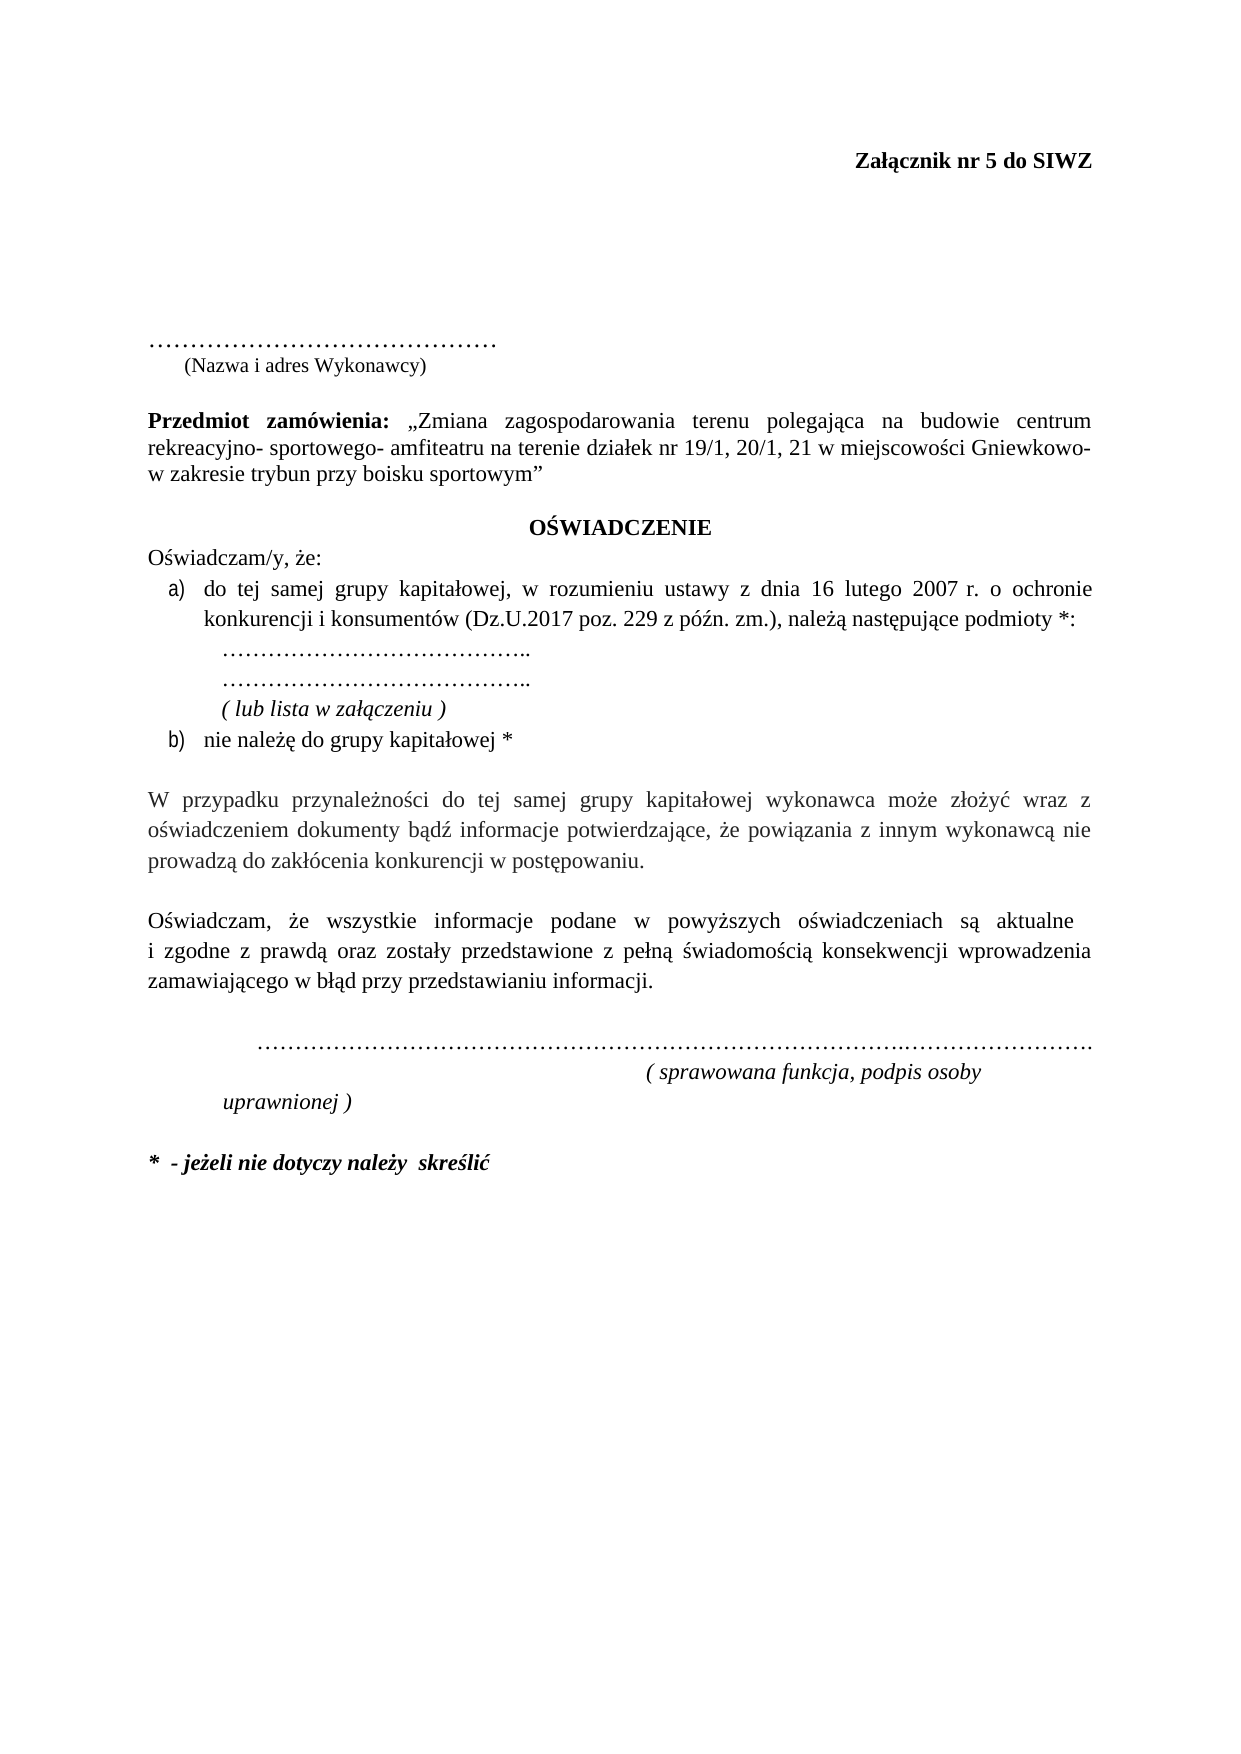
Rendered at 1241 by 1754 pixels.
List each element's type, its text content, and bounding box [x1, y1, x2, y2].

text OŚWIADCZENIE [148, 514, 1093, 541]
list nie należę do grupy kapitałowej * [185, 726, 1093, 752]
list do tej samej grupy kapitałowej, w rozumieniu ustawy z dnia 16 lutego 2007 r. o ochronie konkurencji i konsumentów (Dz.U.2017 poz. 229 z późn. zm.), należą następujące podmioty *: [185, 574, 1093, 631]
text ( lub lista w załączeniu ) [221, 696, 1093, 722]
text Oświadczam, że wszystkie informacje podane w powyższych oświadczeniach są aktualne i zgodne z prawdą oraz zostały przedstawione z pełną świadomością konsekwencji wprowadzenia zamawiającego w błąd przy przedstawianiu informacji. [148, 907, 1093, 994]
text ………………………………….. [221, 665, 1093, 692]
text Przedmiot zamówienia: „Zmiana zagospodarowania terenu polegająca na budowie centrum rekreacyjno- sportowego- amfiteatru na terenie działek nr 19/1, 20/1, 21 w miejscowości Gniewkowo- w zakresie trybun przy boisku sportowym” [148, 407, 1093, 487]
text Załącznik nr 5 do SIWZ [694, 148, 1093, 174]
text …………………………………… [148, 324, 1093, 353]
text ………………………………….. [221, 635, 1093, 661]
text W przypadku przynależności do tej samej grupy kapitałowej wykonawca może złożyć wraz z oświadczeniem dokumenty bądź informacje potwierdzające, że powiązania z innym wykonawcą nie prowadzą do zakłócenia konkurencji w postępowaniu. [148, 786, 1093, 873]
text ………………………………………………………………………….……………………. [223, 1028, 1093, 1054]
text Oświadczam/y, że: [148, 544, 1093, 571]
text * - jeżeli nie dotyczy należy skreślić [148, 1149, 1093, 1175]
text ( sprawowana funkcja, podpis osoby uprawnionej ) [223, 1058, 1093, 1115]
text (Nazwa i adres Wykonawcy) [148, 353, 1093, 377]
